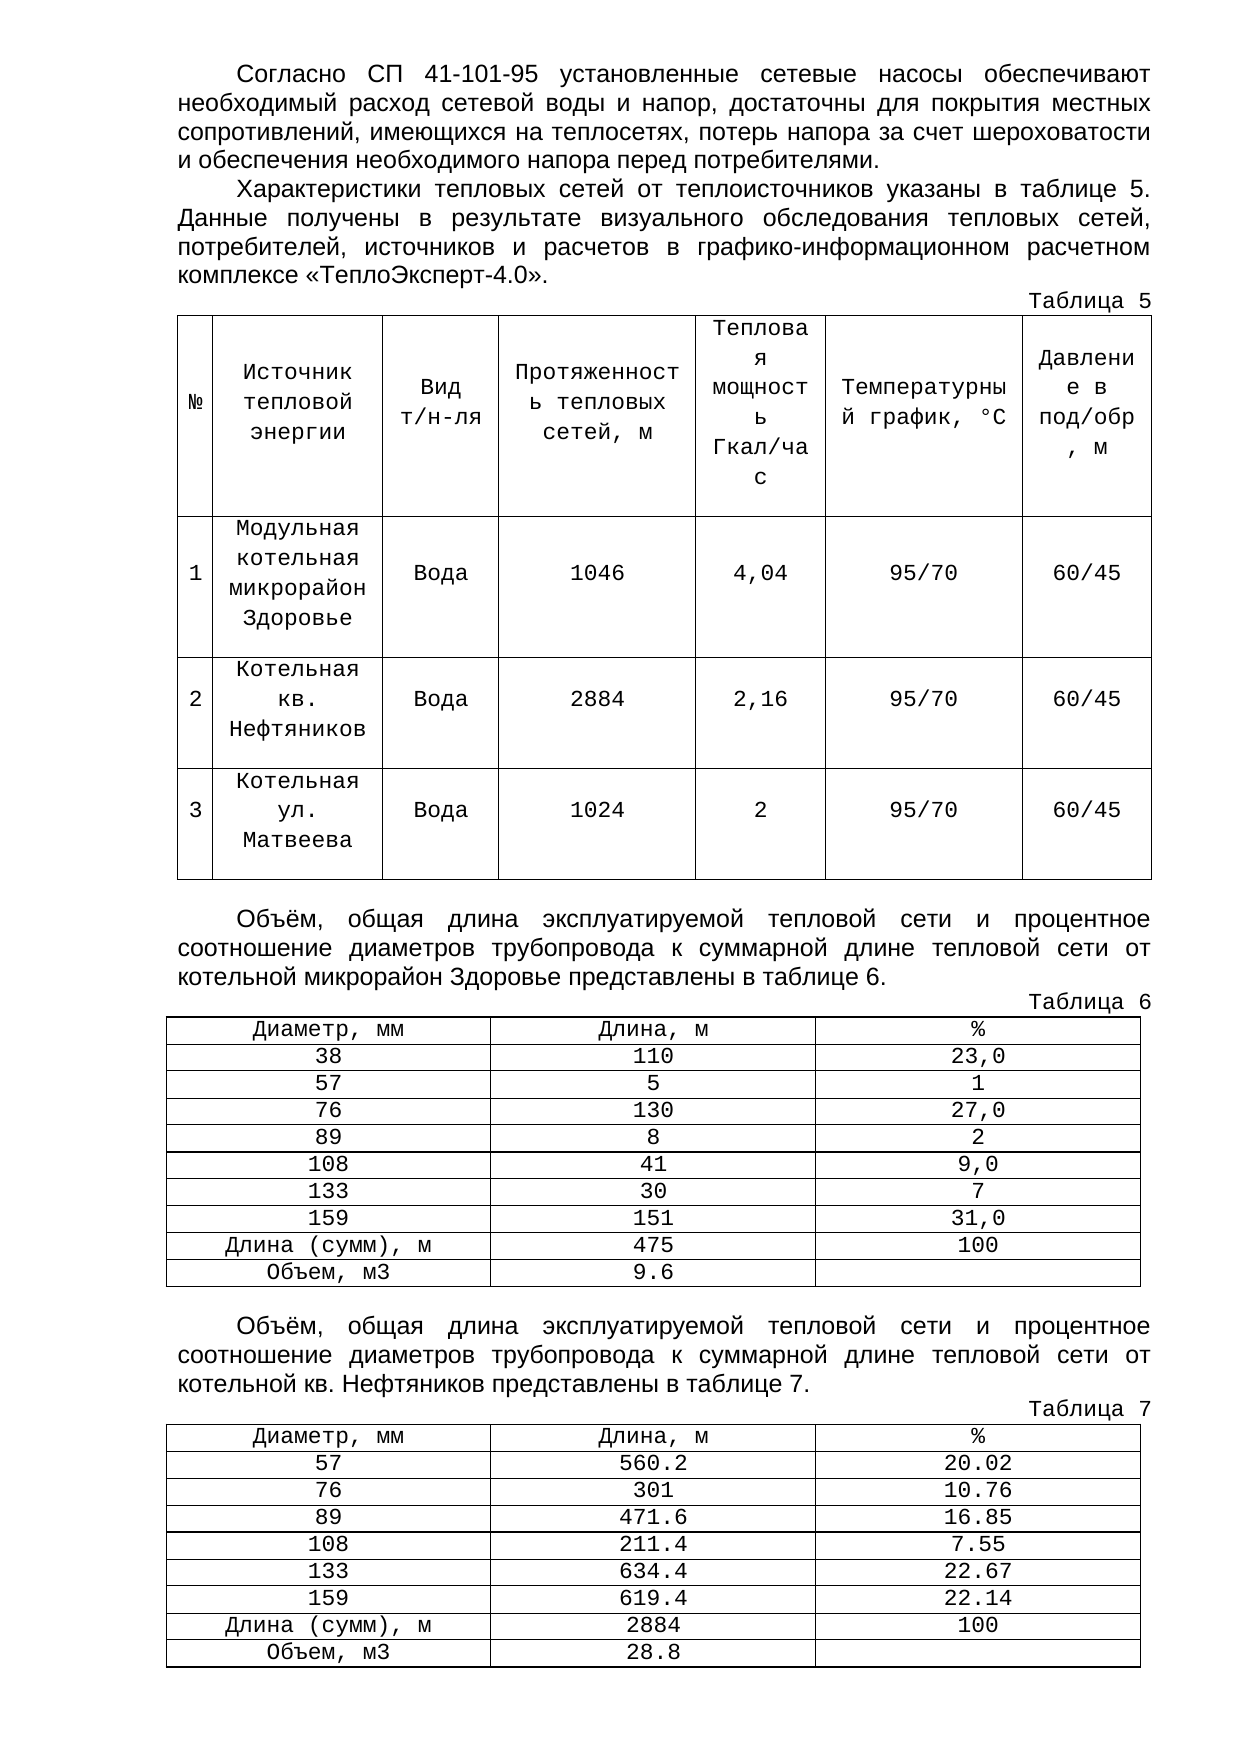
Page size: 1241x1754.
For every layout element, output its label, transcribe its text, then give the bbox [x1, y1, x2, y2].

table_cell 23,0 [816, 1045, 1140, 1070]
text Согласно СП 41-101-95 установленные сетевые насосы обеспечивают необходимый расход сетевой воды и напор, достаточны для покрытия местных сопротивлений, имеющихся на теплосетях, потерь напора за счет шероховатости и обеспечения необходимого напора перед потребителями. [177, 59, 1152, 174]
table_cell Модульная котельная микрорайон Здоровье [213, 517, 382, 657]
table_cell 30 [491, 1179, 815, 1205]
table_cell 301 [491, 1479, 815, 1504]
table_cell 108 [167, 1153, 490, 1178]
table_cell 76 [167, 1099, 490, 1124]
table_cell 5 [491, 1071, 815, 1097]
table_header Протяженность тепловых сетей, м [499, 316, 695, 516]
table_cell 95/70 [826, 769, 1022, 879]
table_cell Длина (сумм), м [167, 1233, 490, 1259]
table_cell 60/45 [1023, 769, 1151, 879]
table_cell 475 [491, 1233, 815, 1259]
table_cell 27,0 [816, 1099, 1140, 1124]
table_cell 130 [491, 1099, 815, 1124]
table_cell 31,0 [816, 1206, 1140, 1232]
table_cell 7.55 [816, 1533, 1140, 1558]
table_cell 1 [816, 1071, 1140, 1097]
table_cell 41 [491, 1153, 815, 1178]
table_cell [816, 1640, 1140, 1666]
table_cell 60/45 [1023, 517, 1151, 657]
table_cell 16.85 [816, 1506, 1140, 1531]
table_cell 634.4 [491, 1560, 815, 1585]
table_header Тепловая мощность Гкал/час [696, 316, 825, 516]
table_cell 7 [816, 1179, 1140, 1205]
text Таблица 7 [177, 1398, 1152, 1423]
table_cell 89 [167, 1506, 490, 1531]
table_cell 211.4 [491, 1533, 815, 1558]
table_cell 95/70 [826, 658, 1022, 768]
table_header Температурный график, °С [826, 316, 1022, 516]
table_cell 2884 [491, 1614, 815, 1639]
table_header № [178, 316, 212, 516]
table_cell 10.76 [816, 1479, 1140, 1504]
table_cell Объем, м3 [167, 1260, 490, 1286]
table_cell 1046 [499, 517, 695, 657]
table_cell 2,16 [696, 658, 825, 768]
table_cell 110 [491, 1045, 815, 1070]
table_cell 159 [167, 1206, 490, 1232]
table_cell 76 [167, 1479, 490, 1504]
table_cell Вода [383, 658, 498, 768]
table_cell 471.6 [491, 1506, 815, 1531]
table_cell 9.6 [491, 1260, 815, 1286]
table_cell 1 [178, 517, 212, 657]
table_cell 2884 [499, 658, 695, 768]
table_cell Вода [383, 769, 498, 879]
table_cell Котельная ул. Матвеева [213, 769, 382, 879]
table_header Длина, м [491, 1018, 815, 1043]
table_header Источник тепловой энергии [213, 316, 382, 516]
table_cell 4,04 [696, 517, 825, 657]
table_cell 9,0 [816, 1153, 1140, 1178]
text Таблица 6 [177, 991, 1152, 1016]
table_cell 133 [167, 1179, 490, 1205]
table_header Длина, м [491, 1425, 815, 1451]
table_cell Объем, м3 [167, 1640, 490, 1666]
table_cell 619.4 [491, 1586, 815, 1612]
text Характеристики тепловых сетей от теплоисточников указаны в таблице 5. Данные получены в результате визуального обследования тепловых сетей, потребителей, источников и расчетов в графико-информационном расчетном комплексе «ТеплоЭксперт-4.0». [177, 174, 1152, 289]
table_header Диаметр, мм [167, 1018, 490, 1043]
table_cell 2 [696, 769, 825, 879]
table_cell 1024 [499, 769, 695, 879]
table_cell 28.8 [491, 1640, 815, 1666]
table_cell 2 [178, 658, 212, 768]
table_cell 100 [816, 1614, 1140, 1639]
table_cell 108 [167, 1533, 490, 1558]
table_cell 133 [167, 1560, 490, 1585]
text Объём, общая длина эксплуатируемой тепловой сети и процентное соотношение диаметров трубопровода к суммарной длине тепловой сети от котельной кв. Нефтяников представлены в таблице 7. [177, 1311, 1152, 1398]
table_header % [816, 1425, 1140, 1451]
table_cell 60/45 [1023, 658, 1151, 768]
table_cell 22.14 [816, 1586, 1140, 1612]
table_header Вид т/н-ля [383, 316, 498, 516]
table_header % [816, 1018, 1140, 1043]
text Объём, общая длина эксплуатируемой тепловой сети и процентное соотношение диаметров трубопровода к суммарной длине тепловой сети от котельной микрорайон Здоровье представлены в таблице 6. [177, 904, 1152, 991]
table_cell 8 [491, 1125, 815, 1151]
table_cell 89 [167, 1125, 490, 1151]
table_cell 159 [167, 1586, 490, 1612]
text Таблица 5 [177, 289, 1152, 315]
table_cell 38 [167, 1045, 490, 1070]
table_cell 57 [167, 1071, 490, 1097]
table_cell Котельная кв. Нефтяников [213, 658, 382, 768]
table_cell 151 [491, 1206, 815, 1232]
table_cell Длина (сумм), м [167, 1614, 490, 1639]
table_cell 57 [167, 1452, 490, 1477]
table_cell 3 [178, 769, 212, 879]
table_cell [816, 1260, 1140, 1286]
table_cell 22.67 [816, 1560, 1140, 1585]
table_cell Вода [383, 517, 498, 657]
table_cell 2 [816, 1125, 1140, 1151]
table_header Диаметр, мм [167, 1425, 490, 1451]
table_cell 100 [816, 1233, 1140, 1259]
table_header Давление в под/обр, м [1023, 316, 1151, 516]
table_cell 20.02 [816, 1452, 1140, 1477]
table_cell 95/70 [826, 517, 1022, 657]
table_cell 560.2 [491, 1452, 815, 1477]
